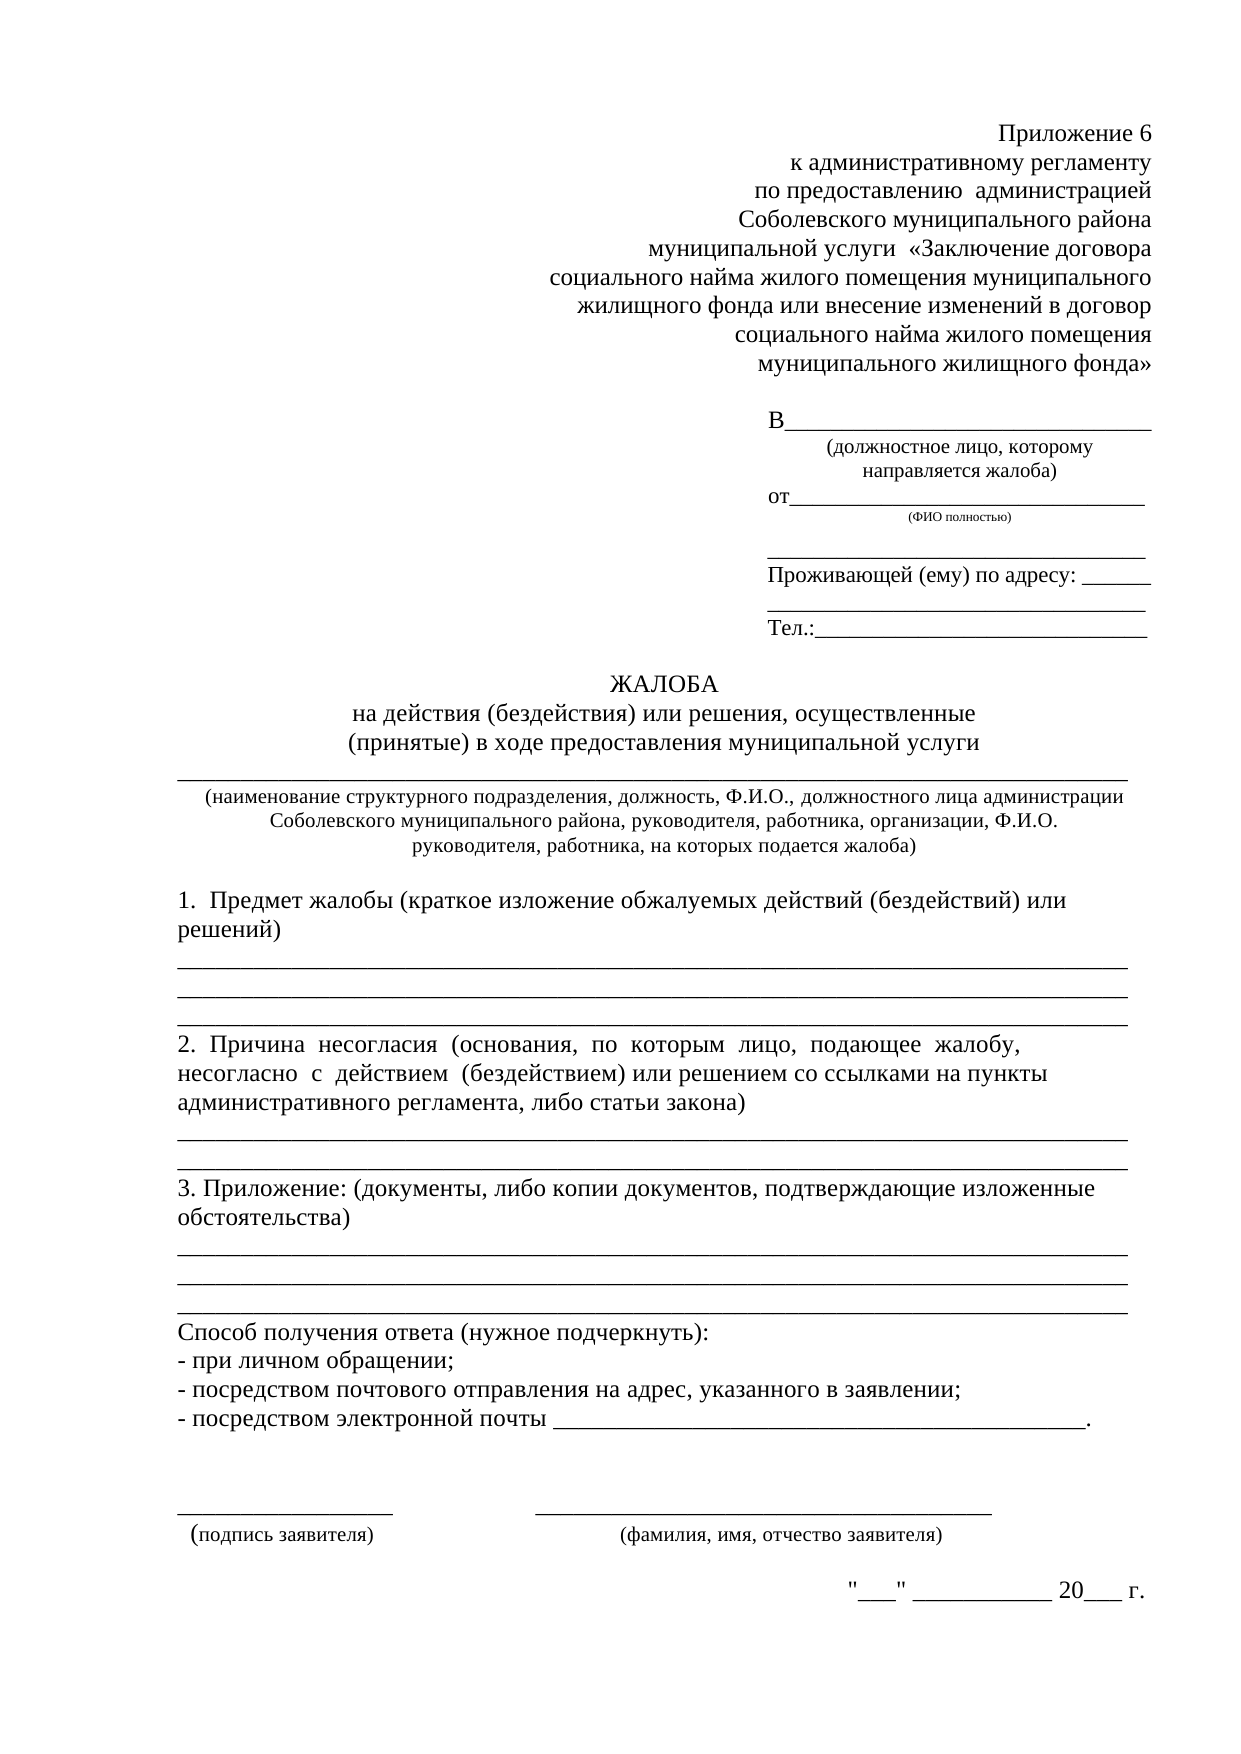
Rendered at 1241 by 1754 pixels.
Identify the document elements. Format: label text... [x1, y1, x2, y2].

text Соболевского муниципального района [177, 204, 1152, 233]
text ___________________________________________________________________________ [177, 943, 1152, 972]
text (принятые) в ходе предоставления муниципальной услуги [177, 727, 1152, 756]
text обстоятельства) [177, 1202, 1152, 1230]
text по предоставлению администрацией [177, 176, 1152, 204]
text ___________________________________________________________________________ [177, 972, 1152, 1000]
text социального найма жилого помещения [177, 319, 1152, 348]
text ___________________________________________________________________________ [177, 1000, 1152, 1029]
text - посредством электронной почты __________________________________________. [177, 1403, 1152, 1432]
text на действия (бездействия) или решения, осуществленные [177, 698, 1152, 727]
text жилищного фонда или внесение изменений в договор [177, 291, 1152, 319]
subtitle _________________________________ [177, 535, 1152, 562]
text В________________________________ [768, 406, 1152, 434]
text решений) [177, 914, 1152, 943]
text несогласно с действием (бездействием) или решением со ссылками на пункты [177, 1058, 1152, 1087]
text (ФИО полностью) [768, 509, 1152, 535]
text ___________________________________________________________________________ [177, 1259, 1152, 1288]
text Проживающей (ему) по адресу: ______ [177, 562, 1152, 588]
text муниципальной услуги «Заключение договора [177, 233, 1152, 262]
text - посредством почтового отправления на адрес, указанного в заявлении; [177, 1374, 1152, 1403]
text Приложение 6 [679, 118, 1152, 147]
text ЖАЛОБА [177, 669, 1152, 698]
text _________________ ____________________________________ [177, 1489, 1152, 1518]
text 2. Причина несогласия (основания, по которым лицо, подающее жалобу, [177, 1029, 1152, 1058]
text ___________________________________________________________________________ [177, 1288, 1152, 1317]
text муниципального жилищного фонда» [177, 348, 1152, 377]
text к административному регламенту [177, 147, 1152, 176]
subtitle Тел.:_____________________________ [177, 614, 1152, 641]
text Способ получения ответа (нужное подчеркнуть): [177, 1317, 1152, 1345]
text от_______________________________ [768, 482, 1152, 509]
text 1. Предмет жалобы (краткое изложение обжалуемых действий (бездействий) или [177, 857, 1152, 914]
text (наименование структурного подразделения, должность, Ф.И.О., должностного лица администрации Соболевского муниципального района, руководителя, работника, организации, Ф.И.О. [177, 784, 1152, 832]
text ___________________________________________________________________________ [177, 1230, 1152, 1259]
text _________________________________ [177, 588, 1152, 614]
text социального найма жилого помещения муниципального [177, 262, 1152, 291]
text (подпись заявителя) (фамилия, имя, отчество заявителя) [177, 1518, 1152, 1547]
text руководителя, работника, на которых подается жалоба) [177, 832, 1152, 857]
text "___" ___________ 20___ г. [177, 1547, 1152, 1604]
text административного регламента, либо статьи закона) [177, 1087, 1152, 1115]
text ___________________________________________________________________________ [177, 1144, 1152, 1173]
text ___________________________________________________________________________ [177, 756, 1152, 784]
text ___________________________________________________________________________ [177, 1115, 1152, 1144]
text (должностное лицо, которому направляется жалоба) [768, 434, 1152, 482]
text - при личном обращении; [177, 1345, 1152, 1374]
text 3. Приложение: (документы, либо копии документов, подтверждающие изложенные [177, 1173, 1152, 1202]
